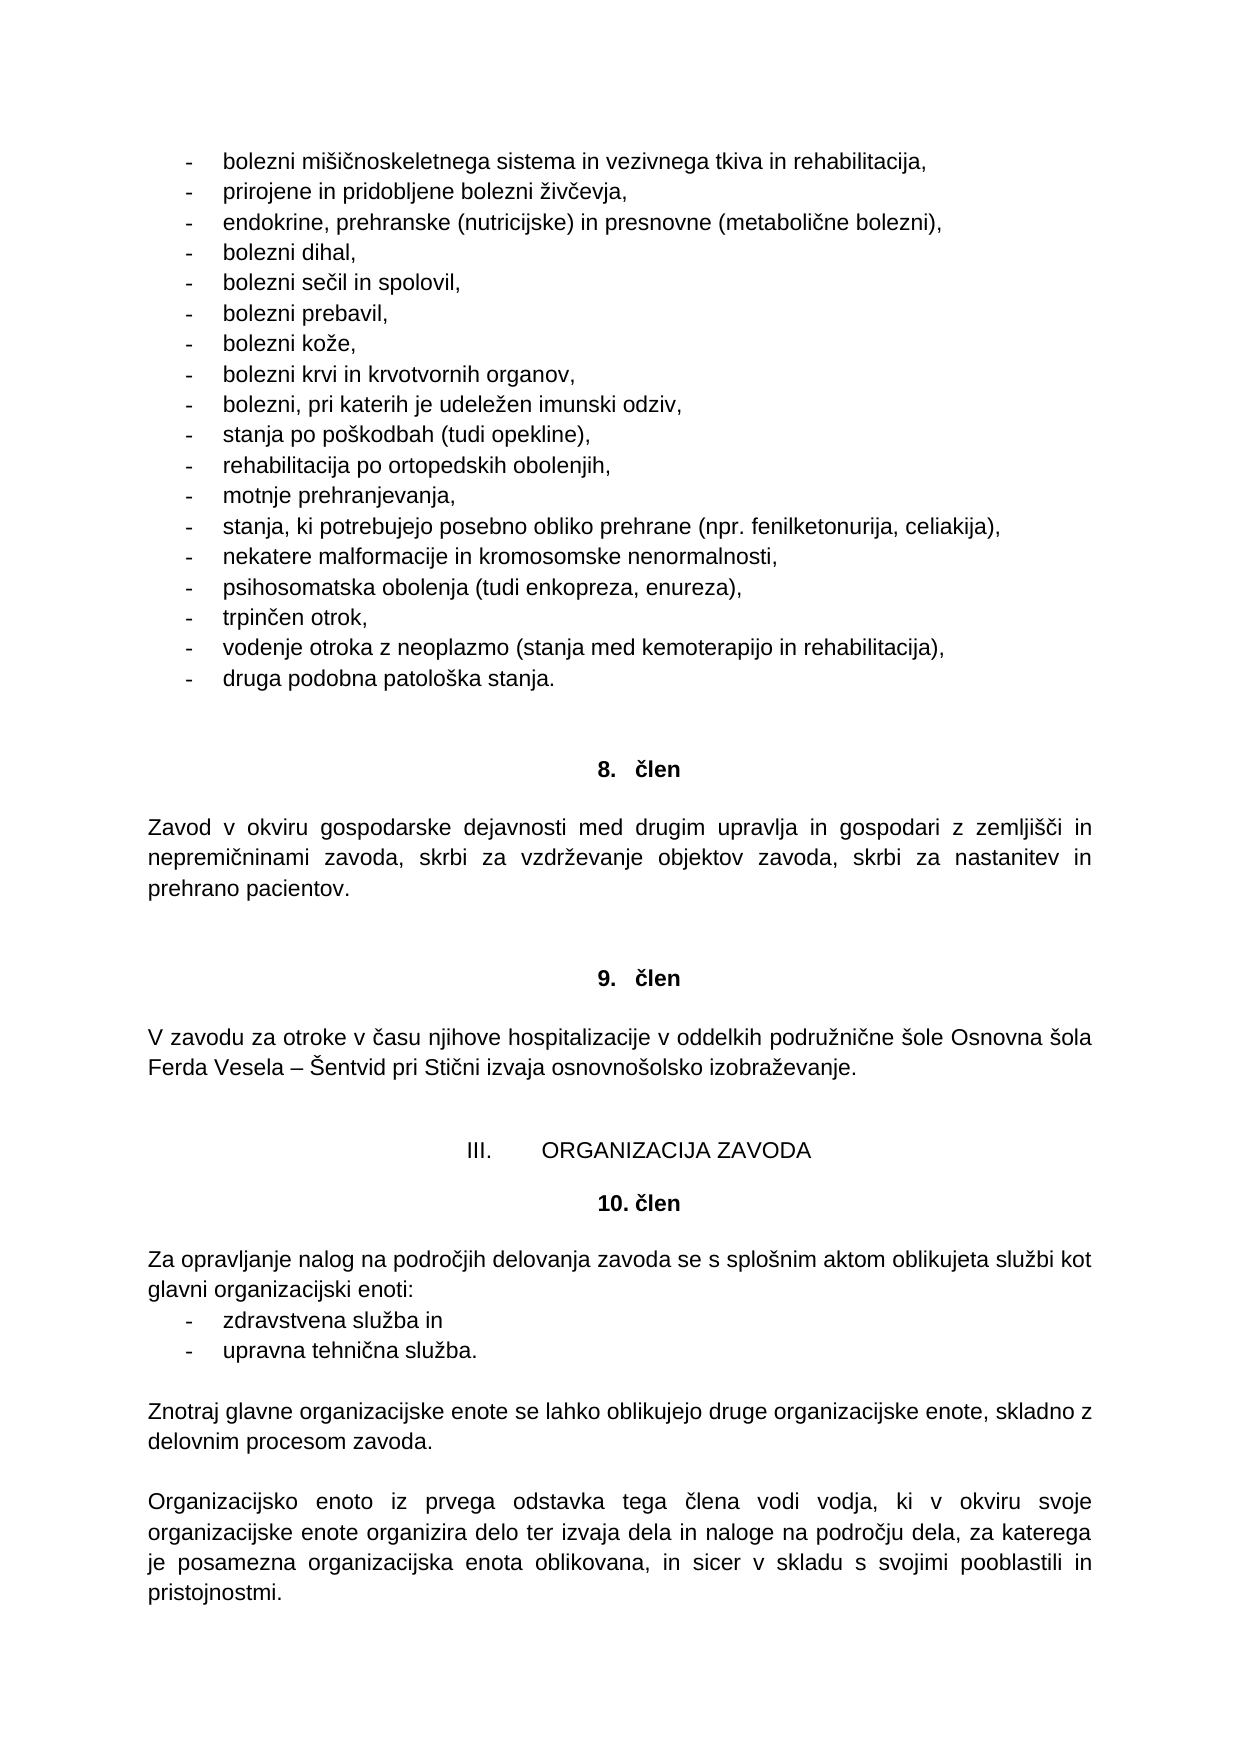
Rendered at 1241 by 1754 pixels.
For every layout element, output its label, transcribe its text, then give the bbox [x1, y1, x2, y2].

list ORGANIZACIJA ZAVODA [185, 1137, 1093, 1163]
text V zavodu za otroke v času njihove hospitalizacije v oddelkih podružnične šole Osnovna šola Ferda Vesela – Šentvid pri Stični izvaja osnovnošolsko izobraževanje. [148, 1024, 1093, 1080]
list endokrine, prehranske (nutricijske) in presnovne (metabolične bolezni), [185, 208, 1093, 235]
text Organizacijsko enoto iz prvega odstavka tega člena vodi vodja, ki v okviru svoje organizacijske enote organizira delo ter izvaja dela in naloge na področju dela, za katerega je posamezna organizacijska enota oblikovana, in sicer v skladu s svojimi pooblastili in pristojnostmi. [148, 1488, 1093, 1605]
list bolezni krvi in krvotvornih organov, [185, 361, 1093, 387]
list prirojene in pridobljene bolezni živčevja, [185, 178, 1093, 204]
list motnje prehranjevanja, [185, 482, 1093, 509]
list stanja, ki potrebujejo posebno obliko prehrane (npr. fenilketonurija, celiakija), [185, 513, 1093, 539]
list bolezni, pri katerih je udeležen imunski odziv, [185, 391, 1093, 417]
list člen [185, 1190, 1093, 1216]
text Za opravljanje nalog na področjih delovanja zavoda se s splošnim aktom oblikujeta službi kot glavni organizacijski enoti: [148, 1246, 1093, 1303]
list člen [185, 965, 1093, 992]
list druga podobna patološka stanja. [185, 665, 1093, 691]
list bolezni dihal, [185, 239, 1093, 265]
list bolezni sečil in spolovil, [185, 269, 1093, 296]
list rehabilitacija po ortopedskih obolenjih, [185, 452, 1093, 478]
list trpinčen otrok, [185, 604, 1093, 630]
list člen [185, 756, 1093, 782]
list stanja po poškodbah (tudi opekline), [185, 421, 1093, 448]
text Zavod v okviru gospodarske dejavnosti med drugim upravlja in gospodari z zemljišči in nepremičninami zavoda, skrbi za vzdrževanje objektov zavoda, skrbi za nastanitev in prehrano pacientov. [148, 814, 1093, 901]
list bolezni mišičnoskeletnega sistema in vezivnega tkiva in rehabilitacija, [185, 148, 1093, 174]
list zdravstvena služba in [185, 1307, 1093, 1333]
list bolezni kože, [185, 330, 1093, 357]
list psihosomatska obolenja (tudi enkopreza, enureza), [185, 573, 1093, 600]
text Znotraj glavne organizacijske enote se lahko oblikujejo druge organizacijske enote, skladno z delovnim procesom zavoda. [148, 1398, 1093, 1454]
list bolezni prebavil, [185, 300, 1093, 326]
list nekatere malformacije in kromosomske nenormalnosti, [185, 543, 1093, 569]
list upravna tehnična služba. [185, 1337, 1093, 1363]
list vodenje otroka z neoplazmo (stanja med kemoterapijo in rehabilitacija), [185, 634, 1093, 661]
